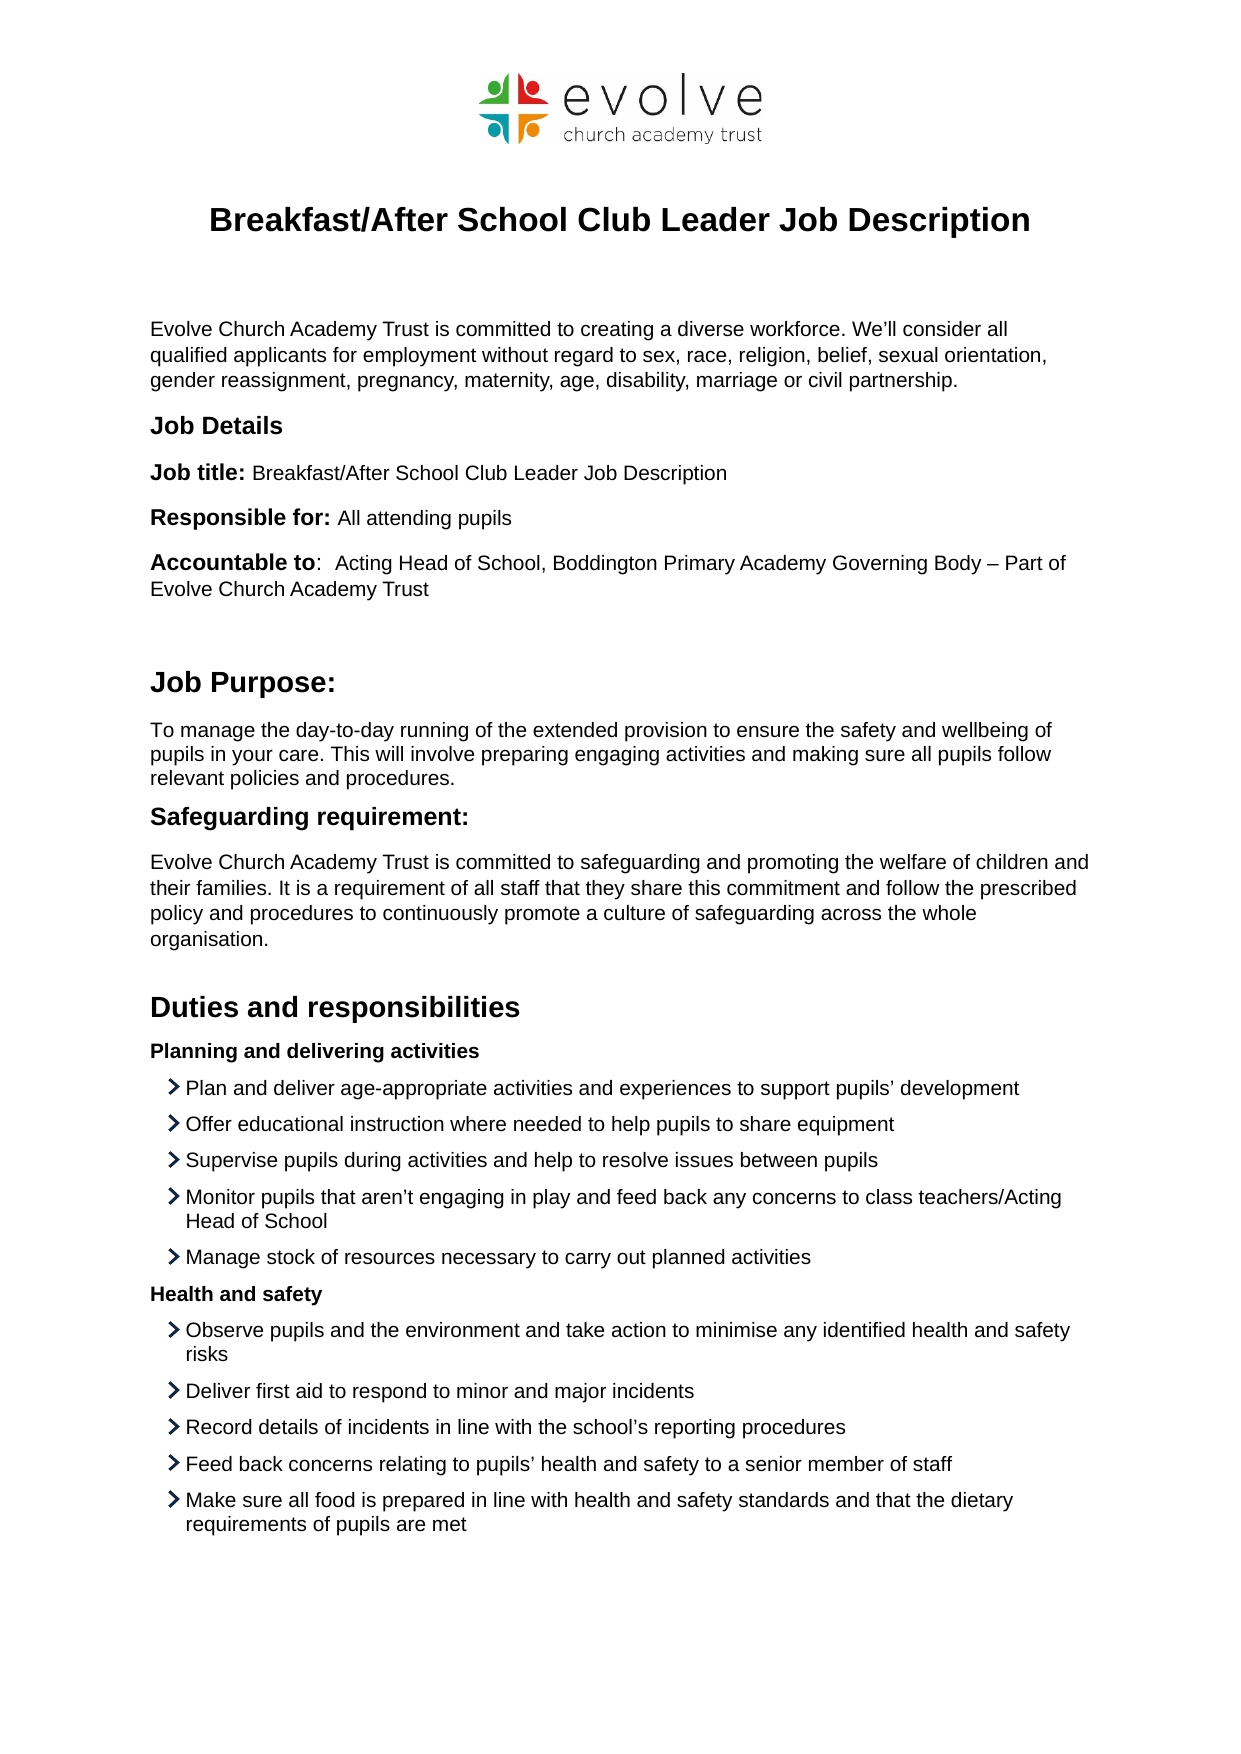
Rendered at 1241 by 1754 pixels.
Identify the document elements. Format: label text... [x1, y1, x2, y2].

text Duties and responsibilities [150, 990, 1090, 1024]
picture [168, 1187, 180, 1205]
picture [168, 1490, 180, 1508]
text Accountable to: Acting Head of School, Boddington Primary Academy Governing Body – Part of Evolve Church Academy Trust [150, 549, 1090, 601]
text Record details of incidents in line with the school’s reporting procedures [168, 1415, 1090, 1439]
text Evolve Church Academy Trust is committed to safeguarding and promoting the welfare of children and their families. It is a requirement of all staff that they share this commitment and follow the prescribed policy and procedures to continuously promote a culture of safeguarding across the whole organisation. [150, 849, 1090, 951]
text Safeguarding requirement: [150, 802, 1090, 831]
text Offer educational instruction where needed to help pupils to share equipment [168, 1112, 1090, 1136]
subtitle Planning and delivering activities [150, 1039, 1090, 1063]
text Monitor pupils that aren’t engaging in play and feed back any concerns to class teachers/Acting Head of School [168, 1185, 1090, 1233]
text Job Details [150, 411, 1090, 439]
text Job Purpose: [150, 664, 1090, 698]
text Plan and deliver age-appropriate activities and experiences to support pupils’ development [168, 1075, 1090, 1099]
picture [168, 1381, 180, 1399]
text Job title: Breakfast/After School Club Leader Job Description [150, 458, 1090, 485]
picture [168, 1248, 180, 1265]
picture [168, 1078, 180, 1095]
picture [168, 1454, 180, 1471]
picture [168, 1321, 180, 1338]
text To manage the day-to-day running of the extended provision to ensure the safety and wellbeing of pupils in your care. This will involve preparing engaging activities and making sure all pupils follow relevant policies and procedures. [150, 717, 1090, 789]
text Observe pupils and the environment and take action to minimise any identified health and safety risks [168, 1318, 1090, 1366]
text Responsible for: All attending pupils [150, 504, 1090, 530]
picture [168, 1114, 180, 1132]
text Deliver first aid to respond to minor and major incidents [168, 1378, 1090, 1402]
text Feed back concerns relating to pupils’ health and safety to a senior member of staff [168, 1451, 1090, 1475]
text Manage stock of resources necessary to carry out planned activities [168, 1245, 1090, 1269]
picture [168, 1418, 180, 1435]
picture [478, 73, 762, 144]
subtitle Health and safety [150, 1282, 1090, 1306]
text Supervise pupils during activities and help to resolve issues between pupils [168, 1148, 1090, 1172]
picture [168, 1151, 180, 1168]
text Make sure all food is prepared in line with health and safety standards and that the dietary requirements of pupils are met [168, 1488, 1090, 1536]
text Evolve Church Academy Trust is committed to creating a diverse workforce. We’ll consider all qualified applicants for employment without regard to sex, race, religion, belief, sexual orientation, gender reassignment, pregnancy, maternity, age, disability, marriage or civil partnership. [150, 317, 1090, 392]
text Breakfast/After School Club Leader Job Description [150, 200, 1090, 239]
